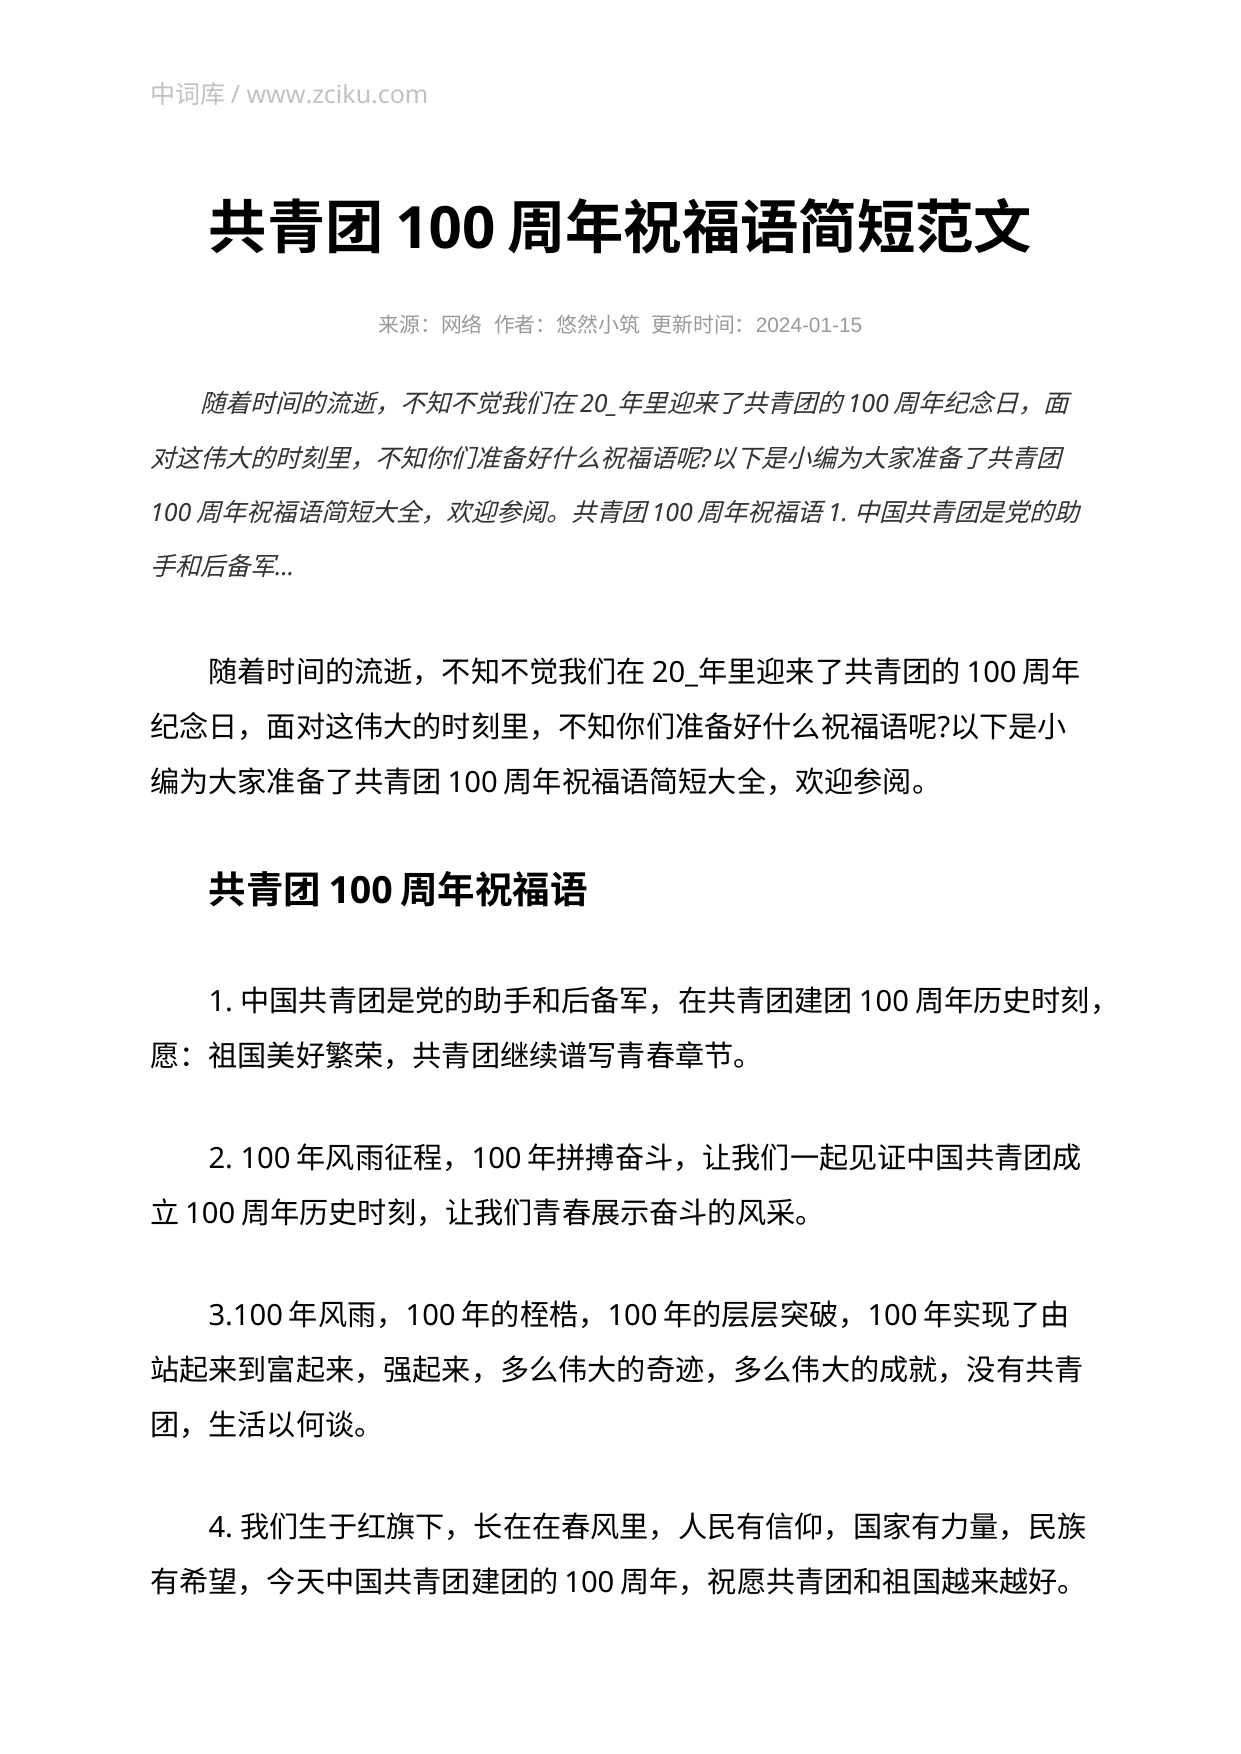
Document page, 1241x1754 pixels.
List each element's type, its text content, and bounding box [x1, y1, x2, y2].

text 1. 中国共青团是党的助手和后备军，在共青团建团100周年历史时刻，愿：祖国美好繁荣，共青团继续谱写青春章节。 [150, 978, 1090, 1075]
text 来源：网络 作者：悠然小筑 更新时间：2024-01-15 [150, 313, 1090, 337]
subtitle 共青团100周年祝福语简短范文 [150, 181, 1090, 266]
text 随着时间的流逝，不知不觉我们在20_年里迎来了共青团的100周年纪念日，面对这伟大的时刻里，不知你们准备好什么祝福语呢?以下是小编为大家准备了共青团100周年祝福语简短大全，欢迎参阅。 [150, 648, 1090, 801]
text 4. 我们生于红旗下，长在在春风里，人民有信仰，国家有力量，民族有希望，今天中国共青团建团的100周年，祝愿共青团和祖国越来越好。 [150, 1503, 1090, 1601]
text 2. 100年风雨征程，100年拼搏奋斗，让我们一起见证中国共青团成立100周年历史时刻，让我们青春展示奋斗的风采。 [150, 1134, 1090, 1232]
text 随着时间的流逝，不知不觉我们在20_年里迎来了共青团的100周年纪念日，面对这伟大的时刻里，不知你们准备好什么祝福语呢?以下是小编为大家准备了共青团100周年祝福语简短大全，欢迎参阅。共青团100周年祝福语1. 中国共青团是党的助手和后备军... [150, 384, 1090, 583]
text 3.100年风雨，100年的桎梏，100年的层层突破，100年实现了由站起来到富起来，强起来，多么伟大的奇迹，多么伟大的成就，没有共青团，生活以何谈。 [150, 1291, 1090, 1444]
text 共青团100周年祝福语 [150, 860, 1090, 914]
